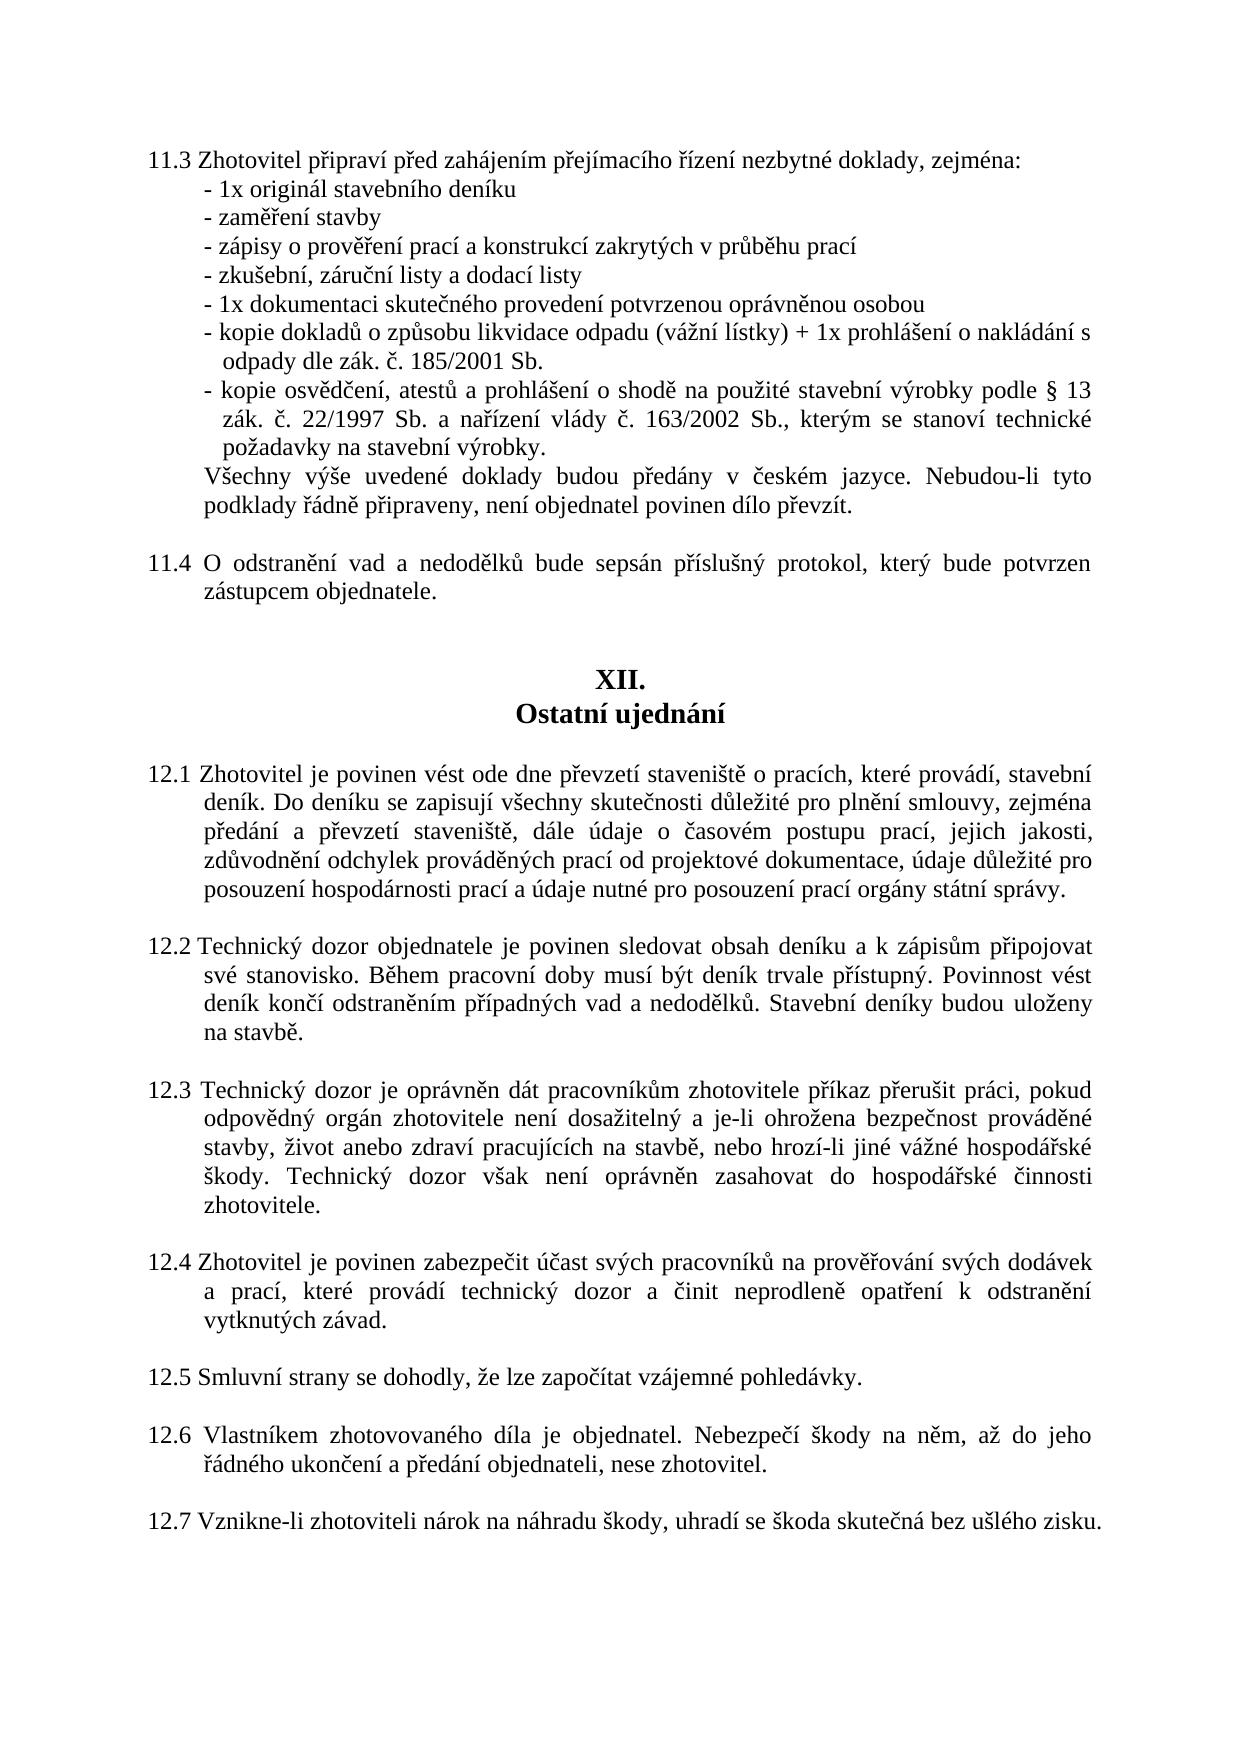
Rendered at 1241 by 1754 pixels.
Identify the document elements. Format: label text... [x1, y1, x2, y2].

list 1x originál stavebního deníku [204, 174, 1105, 202]
list kopie dokladů o způsobu likvidace odpadu (vážní lístky) + 1x prohlášení o nakládání s odpady dle zák. č. 185/2001 Sb. [204, 317, 1092, 375]
list zaměření stavby [204, 202, 1105, 231]
subtitle XII. [161, 663, 1079, 697]
text Všechny výše uvedené doklady budou předány v českém jazyce. Nebudou-li tyto podklady řádně připraveny, není objednatel povinen dílo převzít. [204, 461, 1092, 519]
list zápisy o prověření prací a konstrukcí zakrytých v průběhu prací [204, 231, 1105, 260]
list O odstranění vad a nedodělků bude sepsán příslušný protokol, který bude potvrzen zástupcem objednatele. [147, 548, 1092, 605]
list Smluvní strany se dohodly, že lze započítat vzájemné pohledávky. [147, 1362, 1105, 1391]
list Vlastníkem zhotovovaného díla je objednatel. Nebezpečí škody na něm, až do jeho řádného ukončení a předání objednateli, nese zhotovitel. [147, 1420, 1092, 1477]
list Zhotovitel je povinen zabezpečit účast svých pracovníků na prověřování svých dodávek a prací, které provádí technický dozor a činit neprodleně opatření k odstranění vytknutých závad. [147, 1247, 1093, 1334]
list Technický dozor objednatele je povinen sledovat obsah deníku a k zápisům připojovat své stanovisko. Během pracovní doby musí být deník trvale přístupný. Povinnost vést deník končí odstraněním případných vad a nedodělků. Stavební deníky budou uloženy na stavbě. [147, 931, 1093, 1046]
list Zhotovitel je povinen vést ode dne převzetí staveniště o pracích, které provádí, stavební deník. Do deníku se zapisují všechny skutečnosti důležité pro plnění smlouvy, zejména předání a převzetí staveniště, dále údaje o časovém postupu prací, jejich jakosti, zdůvodnění odchylek prováděných prací od projektové dokumentace, údaje důležité pro posouzení hospodárnosti prací a údaje nutné pro posouzení prací orgány státní správy. [147, 759, 1093, 902]
subtitle Ostatní ujednání [161, 697, 1079, 730]
list zkušební, záruční listy a dodací listy [204, 260, 1105, 289]
list kopie osvědčení, atestů a prohlášení o shodě na použité stavební výrobky podle § 13 zák. č. 22/1997 Sb. a nařízení vlády č. 163/2002 Sb., kterým se stanoví technické požadavky na stavební výrobky. [204, 375, 1093, 461]
list Technický dozor je oprávněn dát pracovníkům zhotovitele příkaz přerušit práci, pokud odpovědný orgán zhotovitele není dosažitelný a je-li ohrožena bezpečnost prováděné stavby, život anebo zdraví pracujících na stavbě, nebo hrozí-li jiné vážné hospodářské škody. Technický dozor však není oprávněn zasahovat do hospodářské činnosti zhotovitele. [147, 1075, 1093, 1218]
list 1x dokumentaci skutečného provedení potvrzenou oprávněnou osobou [204, 289, 1105, 317]
list Vznikne-li zhotoviteli nárok na náhradu škody, uhradí se škoda skutečná bez ušlého zisku. [147, 1506, 1105, 1535]
list Zhotovitel připraví před zahájením přejímacího řízení nezbytné doklady, zejména: [147, 145, 1105, 174]
